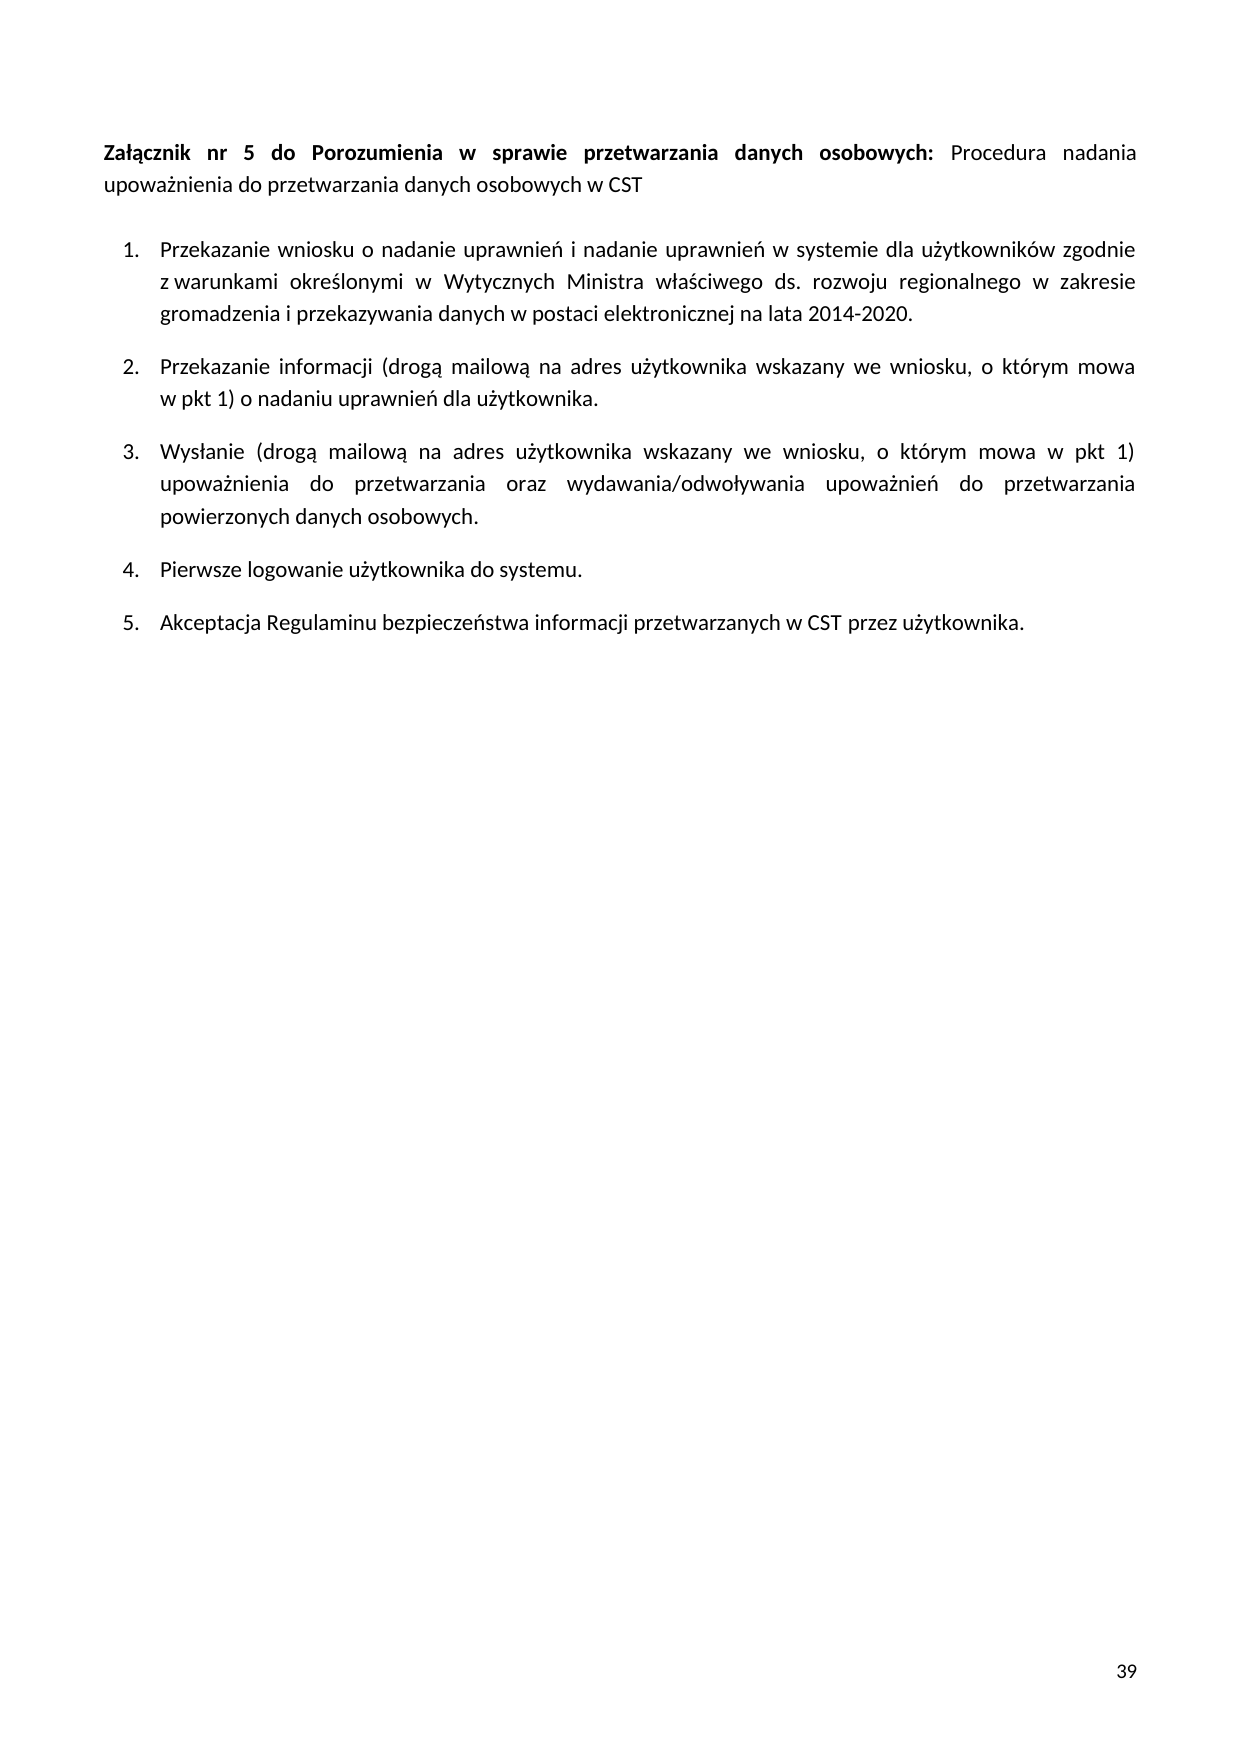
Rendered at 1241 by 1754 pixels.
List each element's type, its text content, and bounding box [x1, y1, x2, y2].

text Załącznik nr 5 do Porozumienia w sprawie przetwarzania danych osobowych: Procedura nadania upoważnienia do przetwarzania danych osobowych w CST [103, 138, 1137, 198]
list Przekazanie wniosku o nadanie uprawnień i nadanie uprawnień w systemie dla użytkowników zgodnie z warunkami określonymi w Wytycznych Ministra właściwego ds. rozwoju regionalnego w zakresie gromadzenia i przekazywania danych w postaci elektronicznej na lata 2014-2020. [122, 235, 1137, 327]
list Akceptacja Regulaminu bezpieczeństwa informacji przetwarzanych w CST przez użytkownika. [122, 608, 1137, 636]
list Wysłanie (drogą mailową na adres użytkownika wskazany we wniosku, o którym mowa w pkt 1) upoważnienia do przetwarzania oraz wydawania/odwoływania upoważnień do przetwarzania powierzonych danych osobowych. [122, 437, 1137, 530]
list Przekazanie informacji (drogą mailową na adres użytkownika wskazany we wniosku, o którym mowa w pkt 1) o nadaniu uprawnień dla użytkownika. [122, 352, 1137, 412]
list Pierwsze logowanie użytkownika do systemu. [122, 555, 1137, 583]
